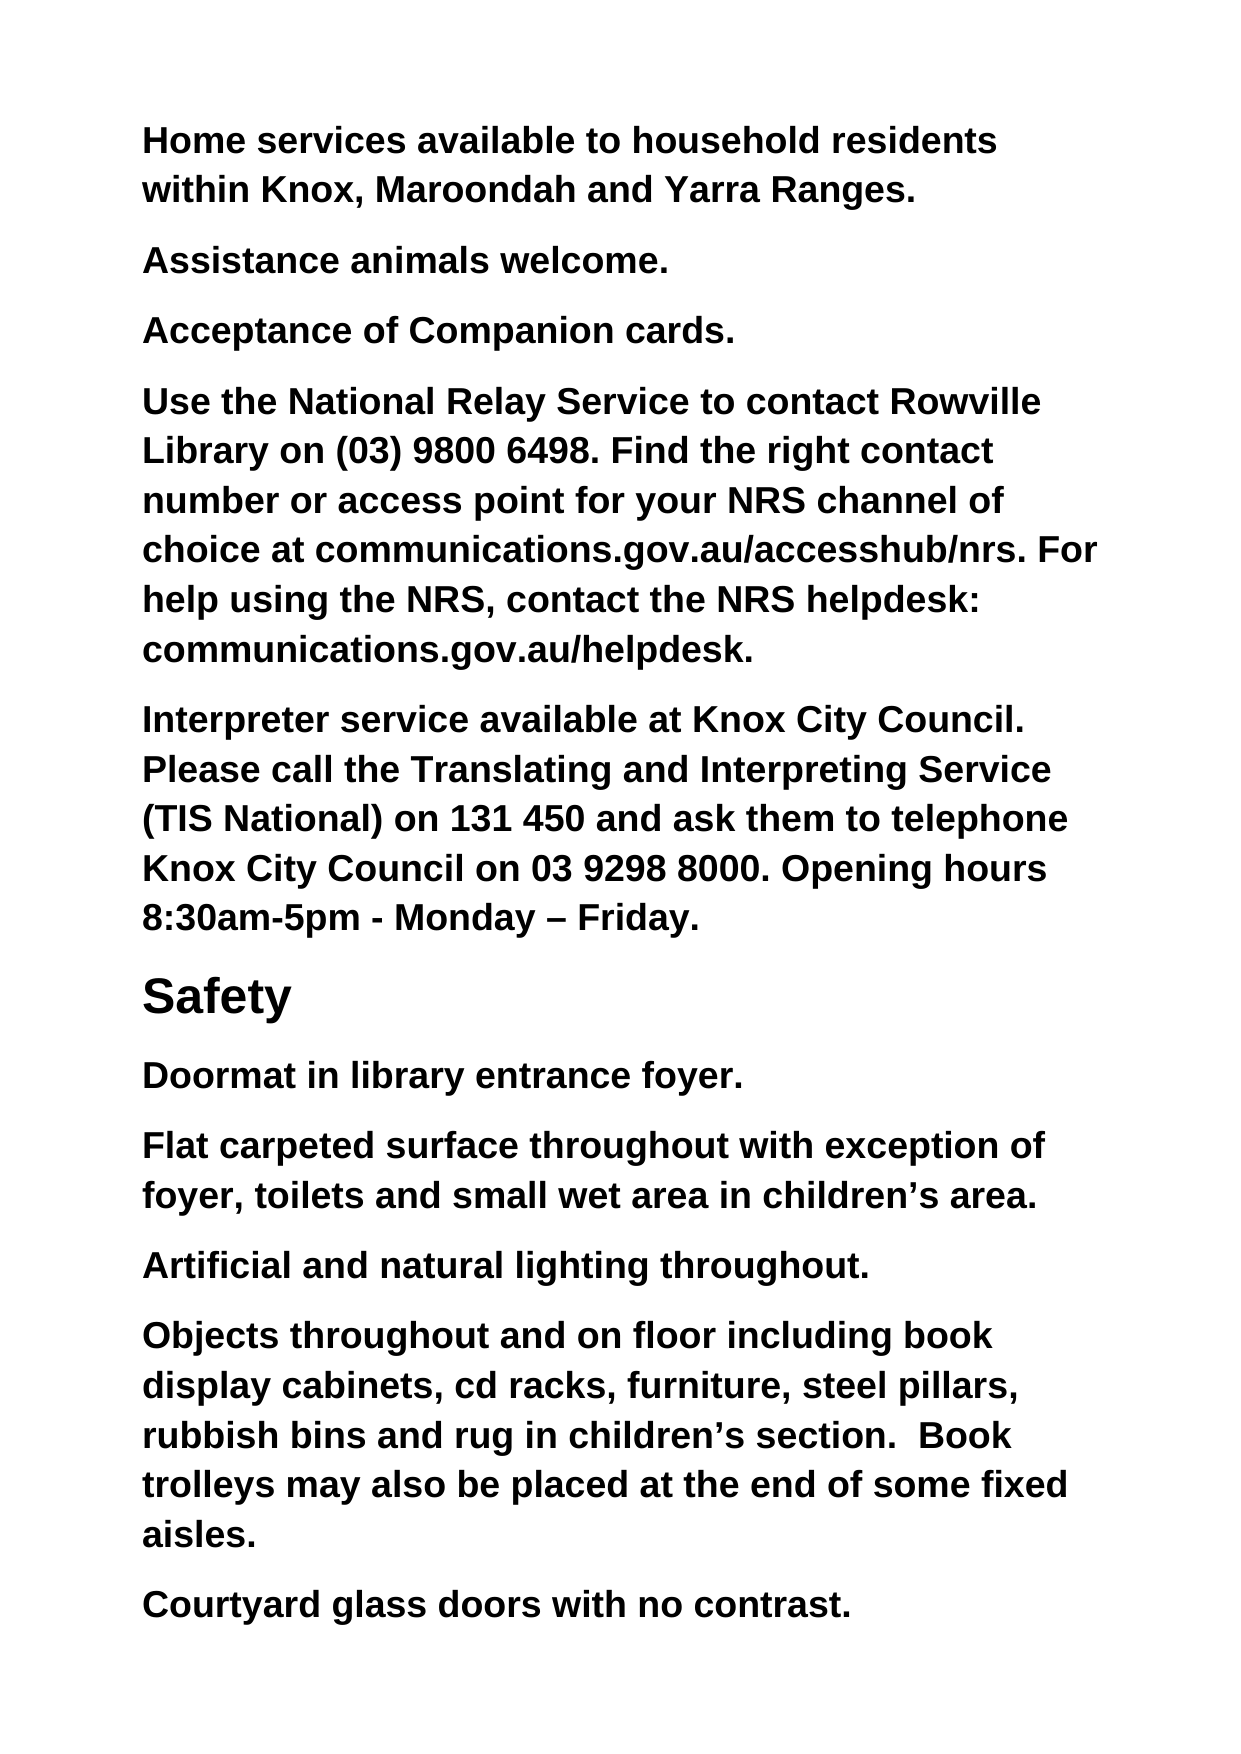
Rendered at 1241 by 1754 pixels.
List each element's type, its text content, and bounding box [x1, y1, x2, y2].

subtitle Safety [142, 966, 1098, 1023]
text Interpreter service available at Knox City Council. Please call the Translating and Interpreting Service (TIS National) on 131 450 and ask them to telephone Knox City Council on 03 9298 8000. Opening hours 8:30am-5pm - Monday – Friday. [142, 697, 1098, 939]
text Flat carpeted surface throughout with exception of foyer, toilets and small wet area in children’s area. [142, 1123, 1098, 1216]
text Home services available to household residents within Knox, Maroondah and Yarra Ranges. [142, 118, 1098, 211]
text Doormat in library entrance foyer. [142, 1053, 1098, 1096]
text Use the National Relay Service to contact Rowville Library on (03) 9800 6498. Find the right contact number or access point for your NRS channel of choice at communications.gov.au/accesshub/nrs. For help using the NRS, contact the NRS helpdesk: communications.gov.au/helpdesk. [142, 379, 1098, 670]
text Assistance animals welcome. [142, 238, 1098, 281]
text Objects throughout and on floor including book display cabinets, cd racks, furniture, steel pillars, rubbish bins and rug in children’s section. Book trolleys may also be placed at the end of some fixed aisles. [142, 1314, 1098, 1555]
text Acceptance of Companion cards. [142, 308, 1098, 352]
text Courtyard glass doors with no contrast. [142, 1582, 1098, 1626]
text Artificial and natural lighting throughout. [142, 1243, 1098, 1286]
